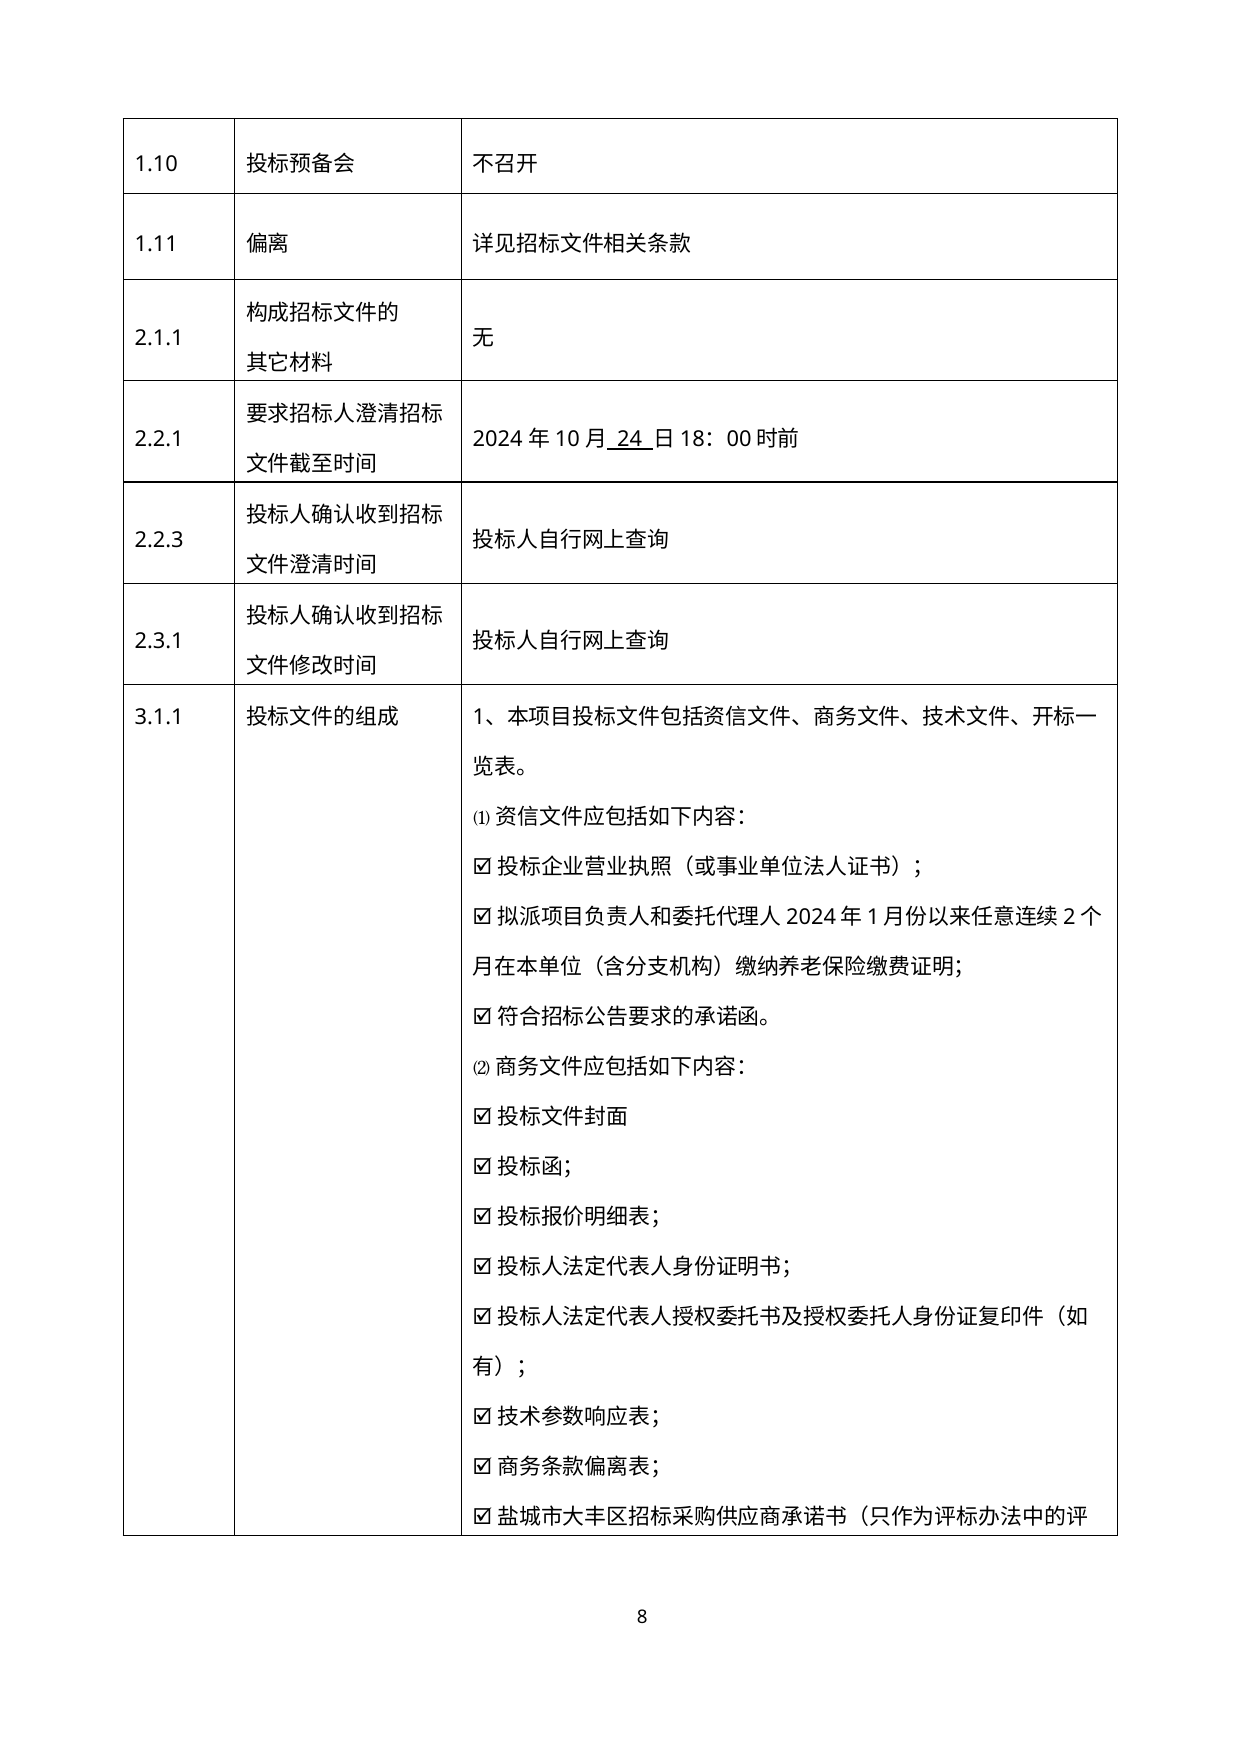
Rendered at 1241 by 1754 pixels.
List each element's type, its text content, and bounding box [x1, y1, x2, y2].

table_cell 投标人确认收到招标文件澄清时间 [235, 483, 461, 582]
table_cell 投标人确认收到招标文件修改时间 [235, 584, 461, 683]
table_cell 不召开 [462, 119, 1117, 193]
table_cell 投标文件的组成 [235, 685, 461, 1534]
table_cell 1.10 [124, 119, 234, 193]
table_cell 构成招标文件的 其它材料 [235, 280, 461, 380]
table_cell 2.2.1 [124, 381, 234, 481]
table_cell 1.11 [124, 194, 234, 279]
table_cell 详见招标文件相关条款 [462, 194, 1117, 279]
table_cell 投标预备会 [235, 119, 461, 193]
table_cell 2.2.3 [124, 483, 234, 582]
table_cell 偏离 [235, 194, 461, 279]
table_cell 2.3.1 [124, 584, 234, 683]
table_cell 投标人自行网上查询 [462, 483, 1117, 582]
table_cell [462, 685, 1117, 1534]
table_cell 要求招标人澄清招标文件截至时间 [235, 381, 461, 481]
table_cell 2.1.1 [124, 280, 234, 380]
table_cell 2024 年10 月 24 日18：00时前 [462, 381, 1117, 481]
table_cell 投标人自行网上查询 [462, 584, 1117, 683]
table_cell 无 [462, 280, 1117, 380]
table_cell 3.1.1 [124, 685, 234, 1534]
